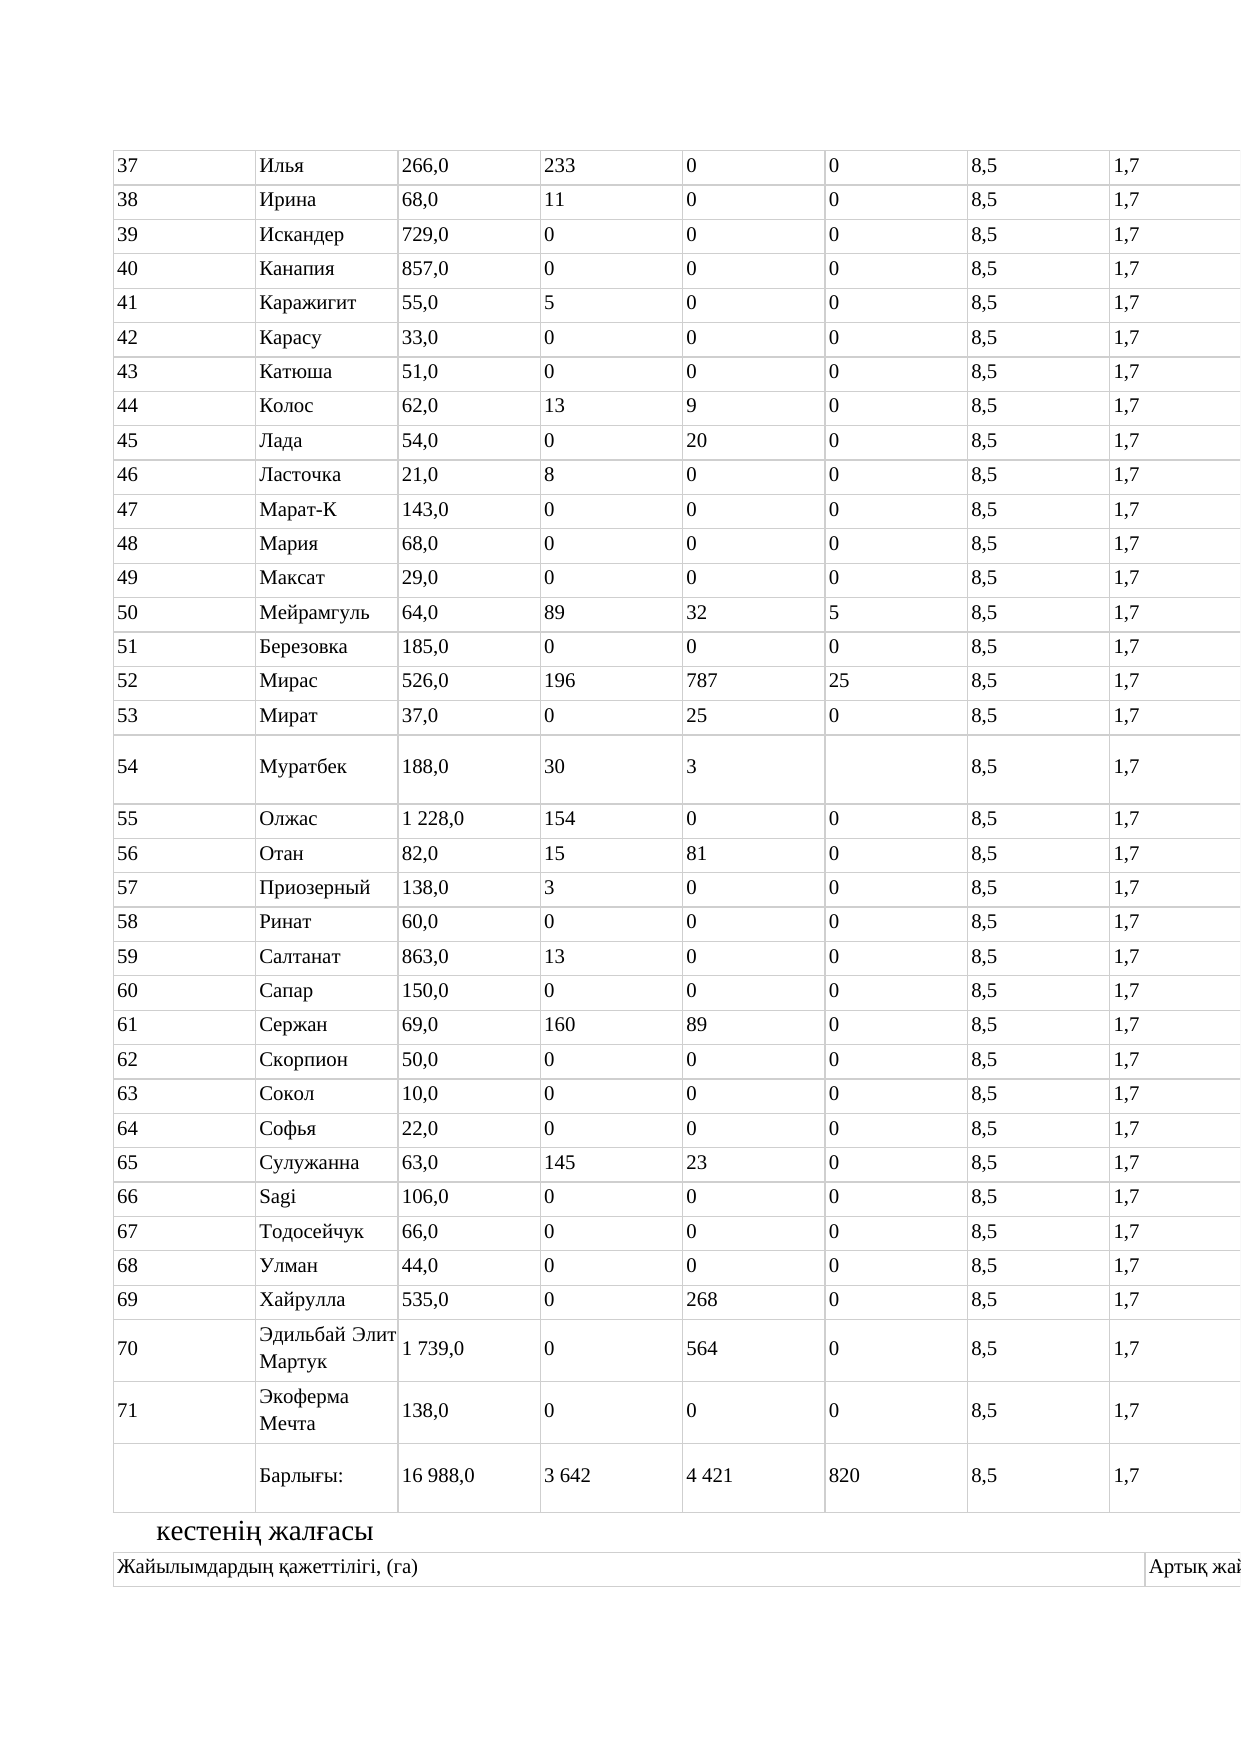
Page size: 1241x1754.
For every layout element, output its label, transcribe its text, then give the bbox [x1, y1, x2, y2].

table_cell 0 [683, 873, 824, 906]
table_cell 138,0 [399, 1382, 540, 1443]
table_cell 8,5 [968, 667, 1109, 700]
table_cell 3 [683, 736, 824, 803]
table_cell 8,5 [968, 1183, 1109, 1216]
table_cell Лада [256, 426, 397, 459]
table_cell 1,7 [1110, 633, 1240, 666]
table_cell Сокол [256, 1080, 397, 1113]
table_cell 0 [826, 976, 967, 1009]
table_cell 0 [826, 186, 967, 219]
table_cell 857,0 [399, 254, 540, 287]
table_cell 0 [683, 805, 824, 838]
table_cell 20 [683, 426, 824, 459]
table_cell 8,5 [968, 908, 1109, 941]
table_cell 1,7 [1110, 942, 1240, 975]
table_cell 0 [683, 1251, 824, 1284]
table_cell 535,0 [399, 1286, 540, 1319]
table_cell 49 [114, 564, 255, 597]
table_cell 51,0 [399, 358, 540, 391]
table_cell 0 [683, 564, 824, 597]
table_cell 0 [541, 564, 682, 597]
table_cell 8,5 [968, 289, 1109, 322]
table_cell 8,5 [968, 564, 1109, 597]
table_cell 0 [683, 289, 824, 322]
table_cell 1 739,0 [399, 1320, 540, 1381]
table_cell 44 [114, 392, 255, 425]
table_cell 8,5 [968, 220, 1109, 253]
table_cell 526,0 [399, 667, 540, 700]
table_cell 8,5 [968, 1286, 1109, 1319]
table_cell 8,5 [968, 1251, 1109, 1284]
table_cell 62 [114, 1045, 255, 1078]
table_cell 48 [114, 529, 255, 562]
table_cell 60,0 [399, 908, 540, 941]
table_cell Ринат [256, 908, 397, 941]
table_cell 37,0 [399, 701, 540, 734]
table_cell Скорпион [256, 1045, 397, 1078]
table_cell 0 [683, 495, 824, 528]
table_cell 15 [541, 839, 682, 872]
table_cell 154 [541, 805, 682, 838]
table_cell 0 [541, 358, 682, 391]
table_cell 61 [114, 1011, 255, 1044]
table_cell 0 [826, 529, 967, 562]
table_cell 1,7 [1110, 1382, 1240, 1443]
table_cell Хайрулла [256, 1286, 397, 1319]
table_cell Муратбек [256, 736, 397, 803]
table_cell 1,7 [1110, 289, 1240, 322]
table_cell 8,5 [968, 529, 1109, 562]
table_cell 8 [541, 461, 682, 494]
table_cell 0 [683, 1217, 824, 1250]
table_cell 820 [826, 1444, 967, 1512]
table_cell 0 [541, 220, 682, 253]
table_cell 54 [114, 736, 255, 803]
table_cell 0 [541, 1114, 682, 1147]
table_cell 0 [826, 323, 967, 356]
table_cell 8,5 [968, 1080, 1109, 1113]
table_cell 0 [826, 1148, 967, 1181]
table_cell 106,0 [399, 1183, 540, 1216]
table_cell 0 [826, 1183, 967, 1216]
table_cell Марат-К [256, 495, 397, 528]
table_cell 0 [683, 1080, 824, 1113]
table_cell 0 [541, 254, 682, 287]
table_cell 0 [683, 358, 824, 391]
table_cell 0 [683, 220, 824, 253]
table_cell 8,5 [968, 358, 1109, 391]
table_cell 0 [683, 942, 824, 975]
table_cell Тодосейчук [256, 1217, 397, 1250]
table_cell 0 [683, 1114, 824, 1147]
table_cell 21,0 [399, 461, 540, 494]
table_cell Софья [256, 1114, 397, 1147]
table_cell 8,5 [968, 598, 1109, 631]
table_cell 0 [541, 633, 682, 666]
table_cell 66,0 [399, 1217, 540, 1250]
table_cell 23 [683, 1148, 824, 1181]
table_cell 81 [683, 839, 824, 872]
table_cell 33,0 [399, 323, 540, 356]
table_cell 8,5 [968, 873, 1109, 906]
table_cell 1,7 [1110, 1320, 1240, 1381]
table_cell 65 [114, 1148, 255, 1181]
table_cell 82,0 [399, 839, 540, 872]
table_cell Березовка [256, 633, 397, 666]
table_cell 8,5 [968, 495, 1109, 528]
table_cell 0 [683, 1183, 824, 1216]
table_cell 729,0 [399, 220, 540, 253]
table_cell 69,0 [399, 1011, 540, 1044]
table_cell 0 [541, 1320, 682, 1381]
table_cell 53 [114, 701, 255, 734]
table_cell 0 [826, 564, 967, 597]
table_cell 0 [683, 461, 824, 494]
table_cell 0 [826, 1011, 967, 1044]
table_cell Сапар [256, 976, 397, 1009]
table_cell 5 [826, 598, 967, 631]
text кестенің жалғасы [112, 1513, 1128, 1547]
table_cell 0 [826, 805, 967, 838]
table_cell 0 [826, 1286, 967, 1319]
table_cell 0 [826, 289, 967, 322]
table_cell 62,0 [399, 392, 540, 425]
table_cell Барлығы: [256, 1444, 397, 1512]
table_cell 1,7 [1110, 186, 1240, 219]
table_cell 0 [683, 976, 824, 1009]
table_cell 25 [826, 667, 967, 700]
table_cell 188,0 [399, 736, 540, 803]
table_cell 1,7 [1110, 976, 1240, 1009]
table_cell 1,7 [1110, 1011, 1240, 1044]
table_cell 8,5 [968, 151, 1109, 184]
table_cell 1,7 [1110, 495, 1240, 528]
table_cell 3 642 [541, 1444, 682, 1512]
table_cell 5 [541, 289, 682, 322]
table_cell 8,5 [968, 736, 1109, 803]
table_cell 45 [114, 426, 255, 459]
table_cell 0 [683, 529, 824, 562]
table_cell 8,5 [968, 701, 1109, 734]
table_cell 268 [683, 1286, 824, 1319]
table_cell [826, 736, 967, 803]
table_cell 16 988,0 [399, 1444, 540, 1512]
table_cell 9 [683, 392, 824, 425]
table_cell 8,5 [968, 976, 1109, 1009]
table_cell 37 [114, 151, 255, 184]
table_cell 1,7 [1110, 358, 1240, 391]
table_cell 150,0 [399, 976, 540, 1009]
table_cell 1,7 [1110, 805, 1240, 838]
table_cell Ирина [256, 186, 397, 219]
table_cell 8,5 [968, 392, 1109, 425]
table_cell Экоферма Мечта [256, 1382, 397, 1443]
table_cell 8,5 [968, 461, 1109, 494]
table_cell 52 [114, 667, 255, 700]
table_cell 0 [826, 495, 967, 528]
table_cell 1,7 [1110, 1286, 1240, 1319]
table_cell 8,5 [968, 186, 1109, 219]
table_cell 1,7 [1110, 736, 1240, 803]
table_cell 0 [683, 254, 824, 287]
table_cell 0 [826, 358, 967, 391]
table_cell 13 [541, 392, 682, 425]
table_cell 47 [114, 495, 255, 528]
table_cell 67 [114, 1217, 255, 1250]
table_cell 1,7 [1110, 1045, 1240, 1078]
table_cell 1,7 [1110, 1217, 1240, 1250]
table_cell 54,0 [399, 426, 540, 459]
table_cell 1,7 [1110, 564, 1240, 597]
table_cell 0 [541, 1286, 682, 1319]
table_cell 0 [826, 633, 967, 666]
table_cell Искандер [256, 220, 397, 253]
table_cell 0 [826, 1045, 967, 1078]
table_cell 0 [541, 529, 682, 562]
table_cell 863,0 [399, 942, 540, 975]
table_cell Мейрамгуль [256, 598, 397, 631]
table_cell 1,7 [1110, 908, 1240, 941]
table_cell 1,7 [1110, 701, 1240, 734]
table_cell Карасу [256, 323, 397, 356]
table_cell 160 [541, 1011, 682, 1044]
table_cell 0 [826, 1114, 967, 1147]
table_cell Мария [256, 529, 397, 562]
table_cell 68,0 [399, 186, 540, 219]
table_cell Улман [256, 1251, 397, 1284]
table_cell 32 [683, 598, 824, 631]
table_cell 70 [114, 1320, 255, 1381]
table_cell 0 [826, 1382, 967, 1443]
table_cell 66 [114, 1183, 255, 1216]
table_cell 4 421 [683, 1444, 824, 1512]
table_cell 1,7 [1110, 254, 1240, 287]
table_cell 55 [114, 805, 255, 838]
table_cell 1,7 [1110, 1444, 1240, 1512]
table_cell 63 [114, 1080, 255, 1113]
table_cell 10,0 [399, 1080, 540, 1113]
table_cell 0 [541, 701, 682, 734]
table_cell 266,0 [399, 151, 540, 184]
table_cell 56 [114, 839, 255, 872]
table_cell 1,7 [1110, 1148, 1240, 1181]
table_cell 1,7 [1110, 598, 1240, 631]
table_cell 1,7 [1110, 1080, 1240, 1113]
table_cell 0 [541, 426, 682, 459]
table_cell 0 [683, 151, 824, 184]
table_cell 68 [114, 1251, 255, 1284]
table_cell Канапия [256, 254, 397, 287]
table_header Жайылымдардың қажеттілігі, (га) [114, 1553, 1144, 1586]
table_cell 1,7 [1110, 392, 1240, 425]
table_cell 0 [826, 220, 967, 253]
table_cell 1,7 [1110, 1114, 1240, 1147]
table_cell 0 [826, 461, 967, 494]
table_cell 1,7 [1110, 1251, 1240, 1284]
table_cell 8,5 [968, 1444, 1109, 1512]
table_cell Ласточка [256, 461, 397, 494]
table_cell 564 [683, 1320, 824, 1381]
table_cell 1,7 [1110, 529, 1240, 562]
table_cell 69 [114, 1286, 255, 1319]
table_cell 22,0 [399, 1114, 540, 1147]
table_cell Мирас [256, 667, 397, 700]
table_cell 0 [541, 1080, 682, 1113]
table_cell 1,7 [1110, 426, 1240, 459]
table_cell 8,5 [968, 1217, 1109, 1250]
table_cell 1,7 [1110, 461, 1240, 494]
table_cell 8,5 [968, 633, 1109, 666]
table_cell 0 [683, 633, 824, 666]
table_cell 1,7 [1110, 839, 1240, 872]
table_cell 50,0 [399, 1045, 540, 1078]
table_cell 0 [826, 1320, 967, 1381]
table_cell 8,5 [968, 1114, 1109, 1147]
table_cell 0 [683, 186, 824, 219]
table_cell 0 [541, 976, 682, 1009]
table_cell 0 [826, 839, 967, 872]
table_cell Колос [256, 392, 397, 425]
table_cell 55,0 [399, 289, 540, 322]
table_cell 44,0 [399, 1251, 540, 1284]
table_cell 0 [541, 1183, 682, 1216]
table_cell 11 [541, 186, 682, 219]
table_cell 0 [826, 1217, 967, 1250]
table_cell 60 [114, 976, 255, 1009]
table_cell 0 [826, 151, 967, 184]
table_cell 41 [114, 289, 255, 322]
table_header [1146, 1553, 1240, 1586]
table_cell 0 [541, 1045, 682, 1078]
table_cell 0 [826, 1251, 967, 1284]
table_cell Олжас [256, 805, 397, 838]
table_cell 8,5 [968, 805, 1109, 838]
table_cell 25 [683, 701, 824, 734]
table_cell 1,7 [1110, 151, 1240, 184]
table_cell 51 [114, 633, 255, 666]
table_cell 59 [114, 942, 255, 975]
table_cell 38 [114, 186, 255, 219]
table_cell Эдильбай Элит Мартук [256, 1320, 397, 1381]
table_cell 0 [826, 701, 967, 734]
table_cell 13 [541, 942, 682, 975]
table_cell 0 [683, 323, 824, 356]
table_cell 3 [541, 873, 682, 906]
table_cell 0 [541, 495, 682, 528]
table_cell 39 [114, 220, 255, 253]
table_cell 0 [683, 1045, 824, 1078]
table_cell 787 [683, 667, 824, 700]
table_cell 64,0 [399, 598, 540, 631]
table_cell 1,7 [1110, 667, 1240, 700]
table_cell 71 [114, 1382, 255, 1443]
table_cell 1,7 [1110, 873, 1240, 906]
table_cell 8,5 [968, 1320, 1109, 1381]
table_cell 1,7 [1110, 323, 1240, 356]
table_cell Мират [256, 701, 397, 734]
table_cell 58 [114, 908, 255, 941]
table_cell 50 [114, 598, 255, 631]
table_cell Каражигит [256, 289, 397, 322]
table_cell Sagi [256, 1183, 397, 1216]
table_cell 42 [114, 323, 255, 356]
table_cell 0 [826, 392, 967, 425]
table_cell Приозерный [256, 873, 397, 906]
table_cell 1 228,0 [399, 805, 540, 838]
table_cell 0 [826, 873, 967, 906]
table_cell 233 [541, 151, 682, 184]
table_cell 0 [826, 1080, 967, 1113]
table_cell 46 [114, 461, 255, 494]
table_cell 1,7 [1110, 1183, 1240, 1216]
table_cell 0 [826, 908, 967, 941]
table_cell 64 [114, 1114, 255, 1147]
table_cell 68,0 [399, 529, 540, 562]
table_cell 1,7 [1110, 220, 1240, 253]
table_cell Салтанат [256, 942, 397, 975]
table_cell 8,5 [968, 1011, 1109, 1044]
table_cell 0 [541, 323, 682, 356]
table_cell 63,0 [399, 1148, 540, 1181]
table_cell 8,5 [968, 254, 1109, 287]
table_cell Илья [256, 151, 397, 184]
table_cell 0 [541, 1217, 682, 1250]
table_cell 143,0 [399, 495, 540, 528]
table_cell 145 [541, 1148, 682, 1181]
table_cell 185,0 [399, 633, 540, 666]
table_cell 0 [826, 942, 967, 975]
table_cell 43 [114, 358, 255, 391]
table_cell 8,5 [968, 942, 1109, 975]
table_cell 8,5 [968, 839, 1109, 872]
table_cell 0 [826, 254, 967, 287]
table_cell 0 [541, 1382, 682, 1443]
table_cell 8,5 [968, 1148, 1109, 1181]
table_cell [114, 1444, 255, 1512]
table_cell 8,5 [968, 1045, 1109, 1078]
table_cell 0 [541, 1251, 682, 1284]
table_cell 89 [541, 598, 682, 631]
table_cell Отан [256, 839, 397, 872]
table_cell 8,5 [968, 426, 1109, 459]
table_cell 57 [114, 873, 255, 906]
table_cell 8,5 [968, 1382, 1109, 1443]
table_cell 8,5 [968, 323, 1109, 356]
table_cell Максат [256, 564, 397, 597]
table_cell Катюша [256, 358, 397, 391]
table_cell 196 [541, 667, 682, 700]
table_cell 0 [541, 908, 682, 941]
table_cell 30 [541, 736, 682, 803]
table_cell 138,0 [399, 873, 540, 906]
table_cell 89 [683, 1011, 824, 1044]
table_cell 40 [114, 254, 255, 287]
table_cell 0 [683, 908, 824, 941]
table_cell 29,0 [399, 564, 540, 597]
table_cell 0 [826, 426, 967, 459]
table_cell 0 [683, 1382, 824, 1443]
table_cell Сулужанна [256, 1148, 397, 1181]
table_cell Сержан [256, 1011, 397, 1044]
